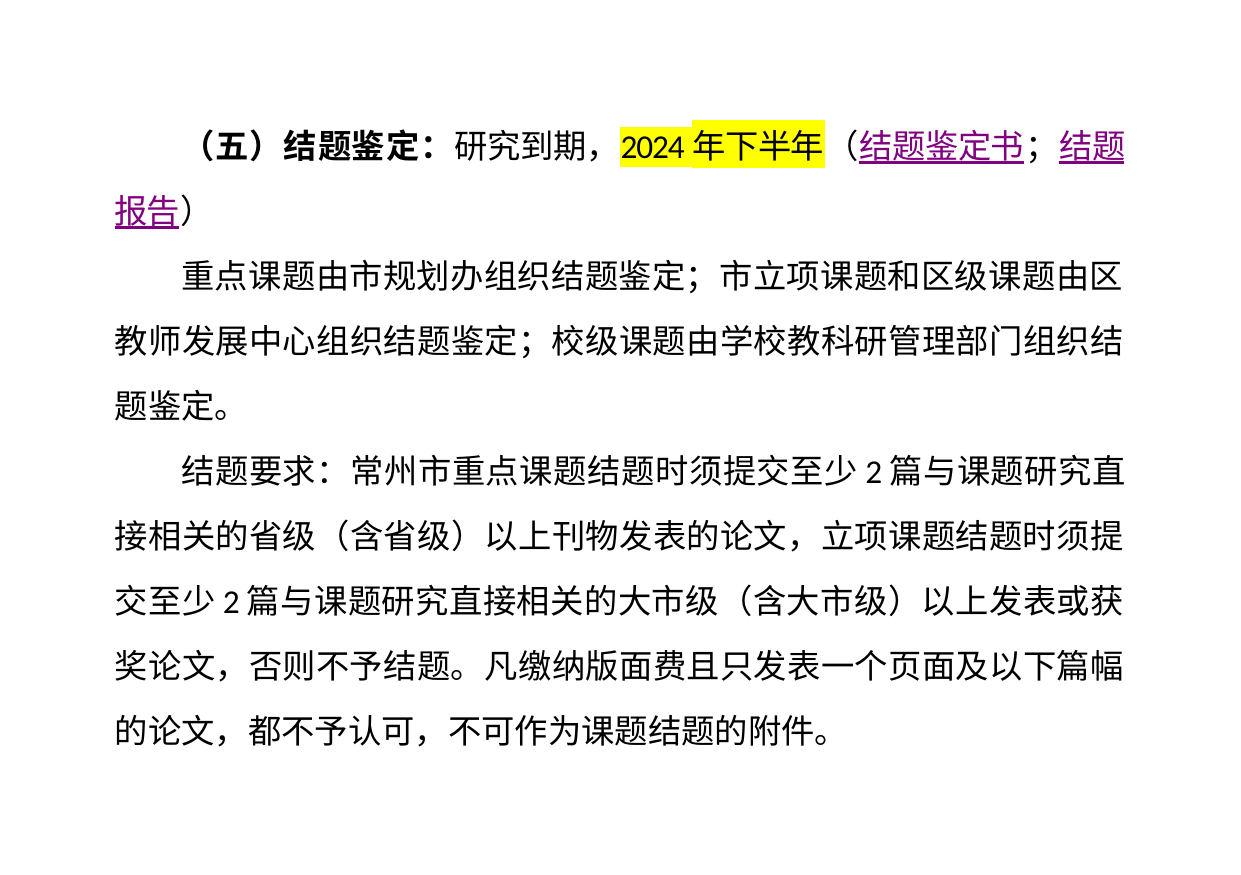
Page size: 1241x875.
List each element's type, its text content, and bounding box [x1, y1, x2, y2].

text 结题要求：常州市重点课题结题时须提交至少2篇与课题研究直接相关的省级（含省级）以上刊物发表的论文，立项课题结题时须提交至少2篇与课题研究直接相关的大市级（含大市级）以上发表或获奖论文，否则不予结题。凡缴纳版面费且只发表一个页面及以下篇幅的论文，都不予认可，不可作为课题结题的附件。 [114, 437, 1126, 762]
text （五）结题鉴定：研究到期，2024年下半年（结题鉴定书；结题报告） [114, 112, 1126, 242]
text 重点课题由市规划办组织结题鉴定；市立项课题和区级课题由区教师发展中心组织结题鉴定；校级课题由学校教科研管理部门组织结题鉴定。 [114, 242, 1126, 437]
